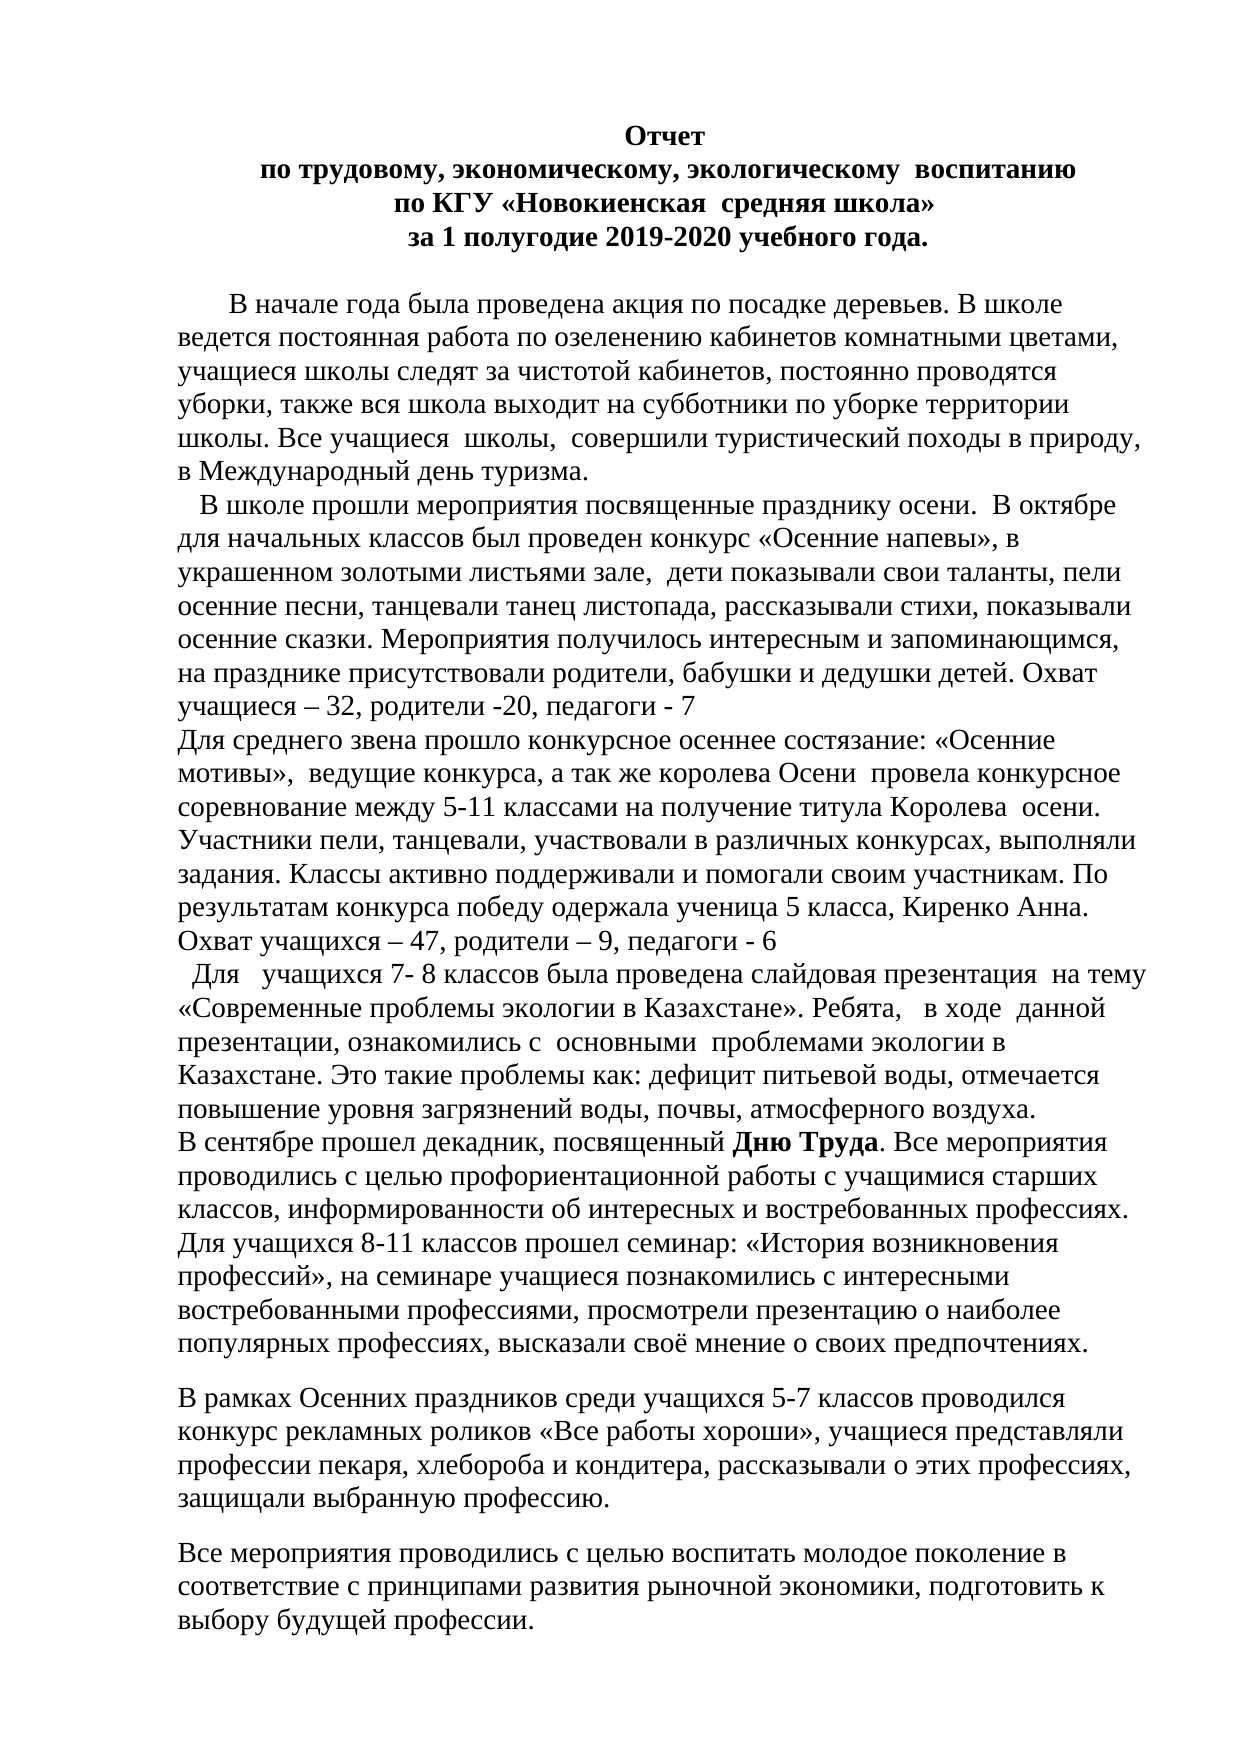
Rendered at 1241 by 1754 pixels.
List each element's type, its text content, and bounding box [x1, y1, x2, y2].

text В рамках Осенних праздников среди учащихся 5-7 классов проводился конкурс рекламных роликов «Все работы хороши», учащиеся представляли профессии пекаря, хлебороба и кондитера, рассказывали о этих профессиях, защищали выбранную профессию. [177, 1380, 1152, 1514]
text В школе прошли мероприятия посвященные празднику осени. В октябре для начальных классов был проведен конкурс «Осенние напевы», в украшенном золотыми листьями зале, дети показывали свои таланты, пели осенние песни, танцевали танец листопада, рассказывали стихи, показывали осенние сказки. Мероприятия получилось интересным и запоминающимся, на празднике присутствовали родители, бабушки и дедушки детей. Охват учащиеся – 32, родители -20, педагоги - 7 [177, 487, 1152, 722]
text по трудовому, экономическому, экологическому воспитанию [177, 152, 1152, 185]
text Для среднего звена прошло конкурсное осеннее состязание: «Осенние мотивы», ведущие конкурса, а так же королева Осени провела конкурсное соревнование между 5-11 классами на получение титула Королева осени. Участники пели, танцевали, участвовали в различных конкурсах, выполняли задания. Классы активно поддерживали и помогали своим участникам. По результатам конкурса победу одержала ученица 5 класса, Киренко Анна. Охват учащихся – 47, родители – 9, педагоги - 6 [177, 722, 1152, 957]
text В сентябре прошел декадник, посвященный Дню Труда. Все мероприятия проводились с целью профориентационной работы с учащимися старших классов, информированности об интересных и востребованных профессиях. [177, 1124, 1152, 1225]
text по КГУ «Новокиенская средняя школа» [177, 185, 1152, 219]
text Отчет [177, 118, 1152, 152]
text Для учащихся 8-11 классов прошел семинар: «История возникновения профессий», на семинаре учащиеся познакомились с интересными востребованными профессиями, просмотрели презентацию о наиболее популярных профессиях, высказали своё мнение о своих предпочтениях. [177, 1225, 1152, 1359]
text Все мероприятия проводились с целью воспитать молодое поколение в соответствие с принципами развития рыночной экономики, подготовить к выбору будущей профессии. [177, 1535, 1152, 1636]
text за 1 полугодие 2019-2020 учебного года. [177, 219, 1152, 252]
text Для учащихся 7- 8 классов была проведена слайдовая презентация на тему «Современные проблемы экологии в Казахстане». Ребята, в ходе данной презентации, ознакомились с основными проблемами экологии в Казахстане. Это такие проблемы как: дефицит питьевой воды, отмечается повышение уровня загрязнений воды, почвы, атмосферного воздуха. [177, 957, 1152, 1124]
text В начале года была проведена акция по посадке деревьев. В школе ведется постоянная работа по озеленению кабинетов комнатными цветами, учащиеся школы следят за чистотой кабинетов, постоянно проводятся уборки, также вся школа выходит на субботники по уборке территории школы. Все учащиеся школы, совершили туристический походы в природу, в Международный день туризма. [177, 286, 1152, 487]
